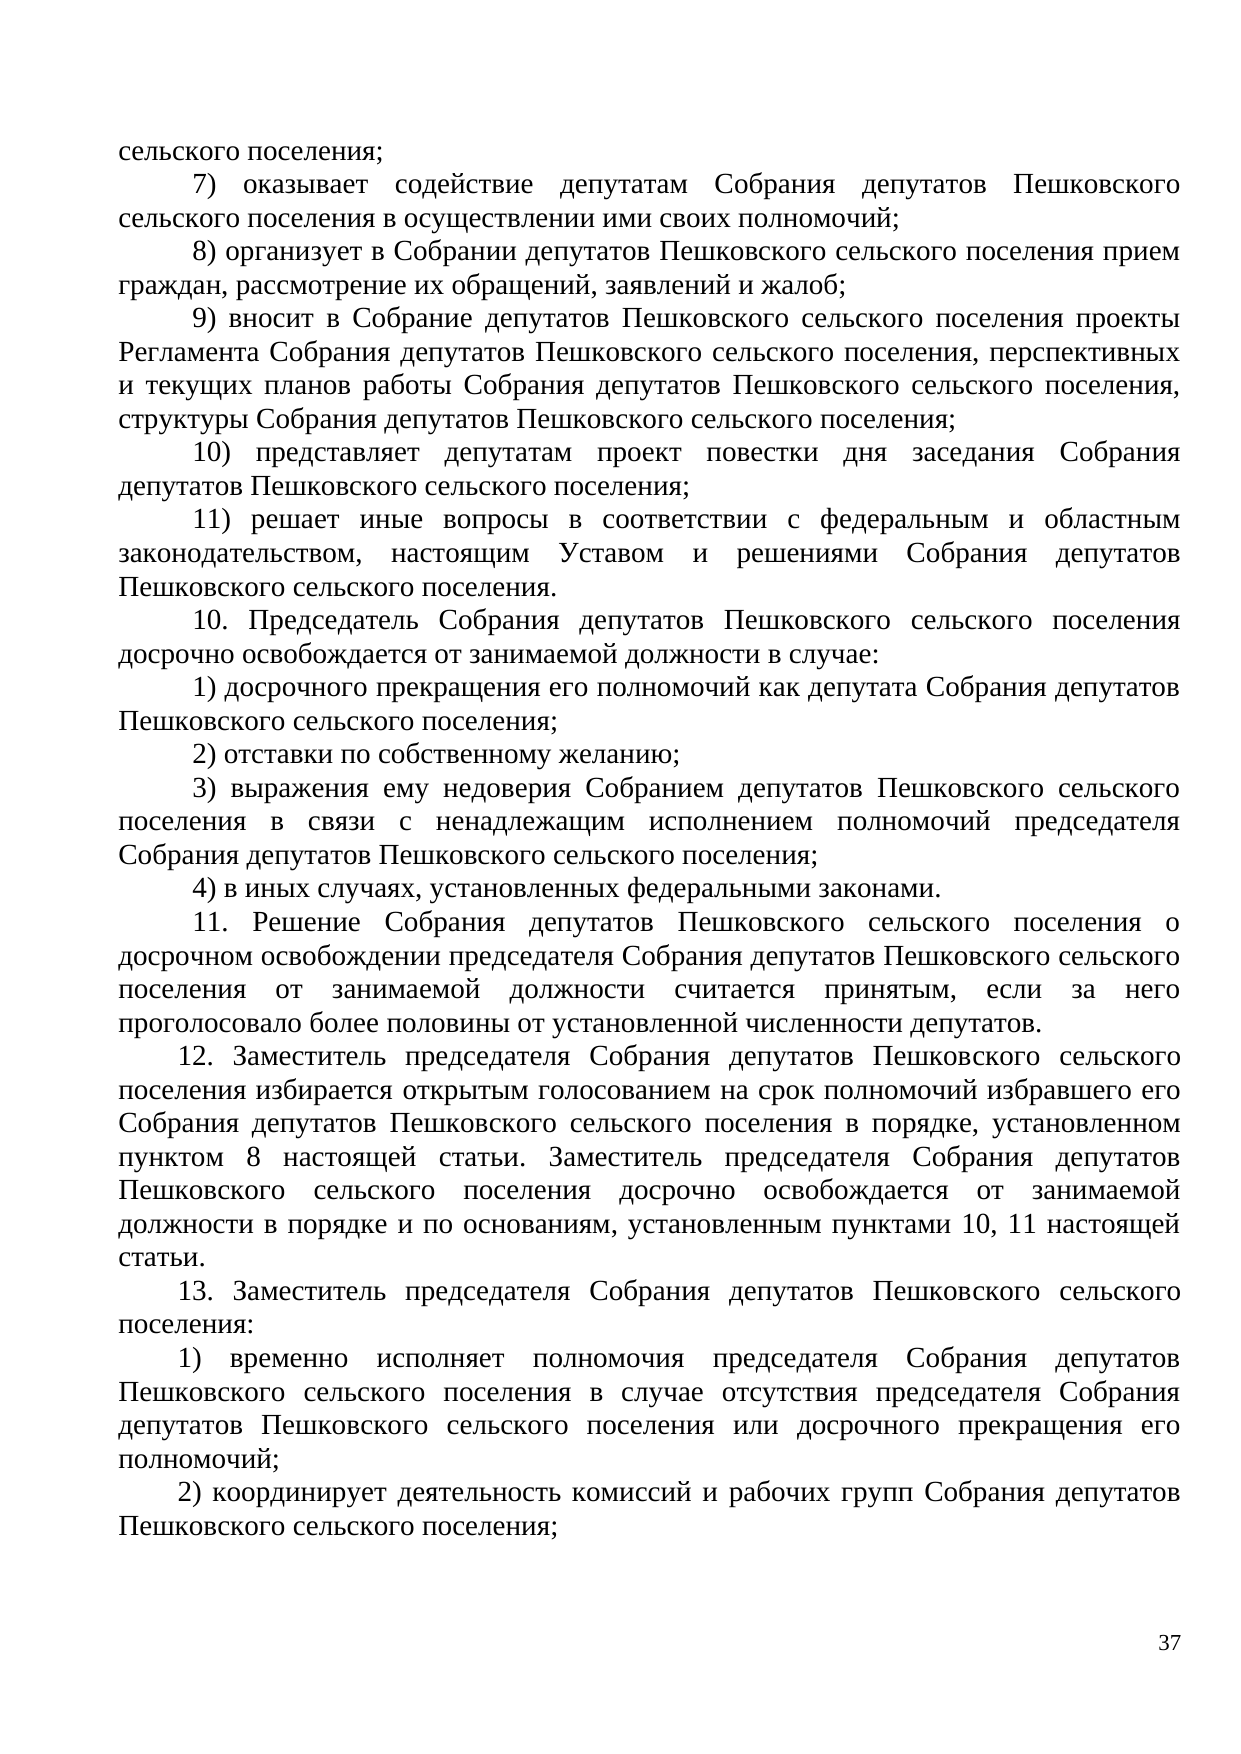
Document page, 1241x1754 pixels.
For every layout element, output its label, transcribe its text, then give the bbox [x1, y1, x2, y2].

text 12. Заместитель председателя Собрания депутатов Пешковского сельского поселения избирается открытым голосованием на срок полномочий избравшего его Собрания депутатов Пешковского сельского поселения в порядке, установленном пунктом 8 настоящей статьи. Заместитель председателя Собрания депутатов Пешковского сельского поселения досрочно освобождается от занимаемой должности в порядке и по основаниям, установленным пунктами 10, 11 настоящей статьи. [118, 1038, 1181, 1273]
text 8) организует в Собрании депутатов Пешковского сельского поселения прием граждан, рассмотрение их обращений, заявлений и жалоб; [118, 233, 1181, 300]
text 7) оказывает содействие депутатам Собрания депутатов Пешковского сельского поселения в осуществлении ими своих полномочий; [118, 166, 1181, 233]
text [118, 133, 1181, 166]
text 4) в иных случаях, установленных федеральными законами. [118, 871, 1181, 904]
text 2) координирует деятельность комиссий и рабочих групп Собрания депутатов Пешковского сельского поселения; [118, 1474, 1181, 1541]
text 1) досрочного прекращения его полномочий как депутата Собрания депутатов Пешковского сельского поселения; [118, 669, 1181, 736]
text 11. Решение Собрания депутатов Пешковского сельского поселения о досрочном освобождении председателя Собрания депутатов Пешковского сельского поселения от занимаемой должности считается принятым, если за него проголосовало более половины от установленной численности депутатов. [118, 904, 1181, 1038]
text 10) представляет депутатам проект повестки дня заседания Собрания депутатов Пешковского сельского поселения; [118, 434, 1181, 502]
text 11) решает иные вопросы в соответствии с федеральным и областным законодательством, настоящим Уставом и решениями Собрания депутатов Пешковского сельского поселения. [118, 502, 1181, 602]
text 1) временно исполняет полномочия председателя Собрания депутатов Пешковского сельского поселения в случае отсутствия председателя Собрания депутатов Пешковского сельского поселения или досрочного прекращения его полномочий; [118, 1340, 1181, 1474]
text 13. Заместитель председателя Собрания депутатов Пешковского сельского поселения: [118, 1273, 1181, 1340]
text 9) вносит в Собрание депутатов Пешковского сельского поселения проекты Регламента Собрания депутатов Пешковского сельского поселения, перспективных и текущих планов работы Собрания депутатов Пешковского сельского поселения, структуры Собрания депутатов Пешковского сельского поселения; [118, 300, 1181, 434]
text 2) отставки по собственному желанию; [118, 736, 1181, 770]
text 10. Председатель Собрания депутатов Пешковского сельского поселения досрочно освобождается от занимаемой должности в случае: [118, 602, 1181, 669]
text 3) выражения ему недоверия Собранием депутатов Пешковского сельского поселения в связи с ненадлежащим исполнением полномочий председателя Собрания депутатов Пешковского сельского поселения; [118, 770, 1181, 871]
